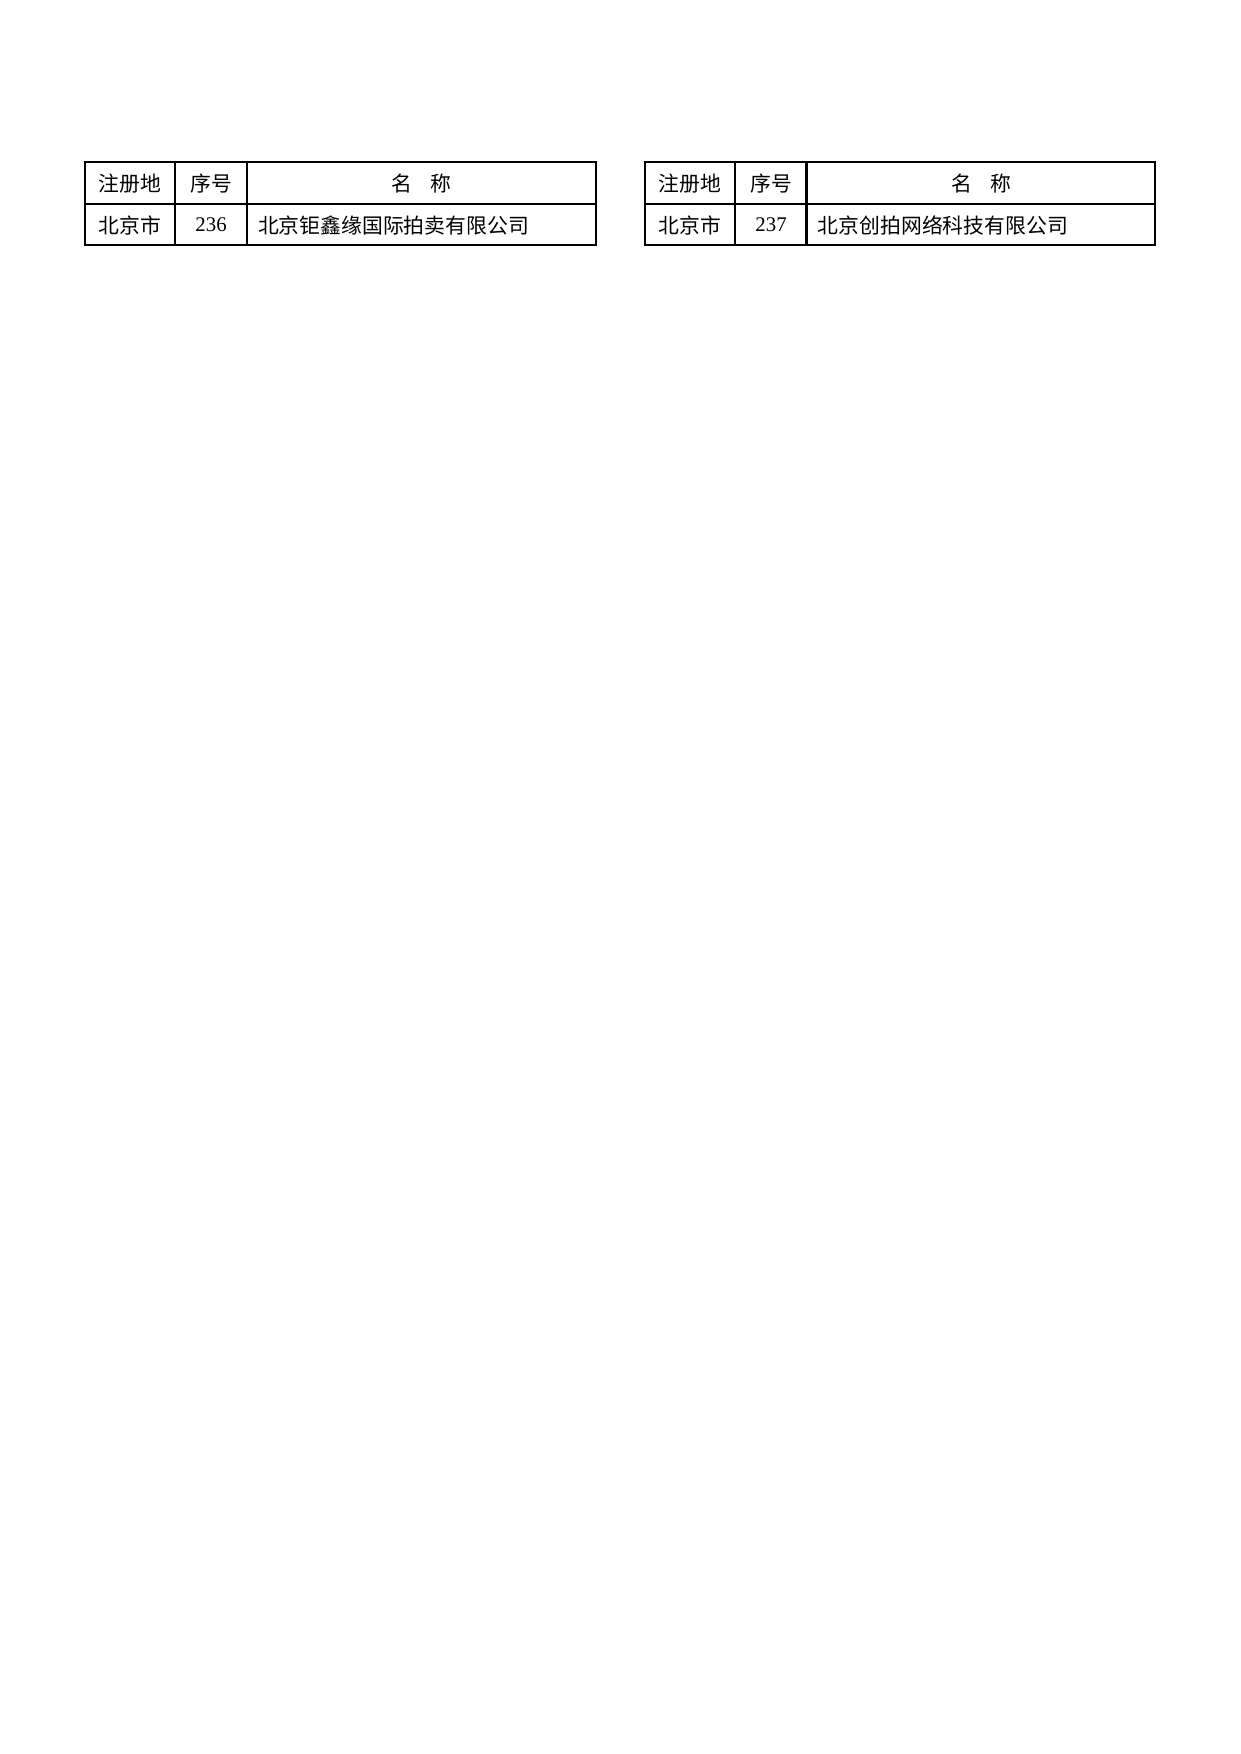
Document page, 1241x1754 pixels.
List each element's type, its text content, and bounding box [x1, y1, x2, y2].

table_header 序号 [176, 163, 246, 202]
table_header 名 称 [808, 163, 1154, 202]
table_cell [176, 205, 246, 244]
table_header 注册地 [86, 163, 174, 202]
table_header 序号 [736, 163, 805, 202]
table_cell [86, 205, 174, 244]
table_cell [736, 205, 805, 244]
table_header 名 称 [248, 163, 595, 202]
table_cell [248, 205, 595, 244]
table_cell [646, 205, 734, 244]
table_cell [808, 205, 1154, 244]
table_header 注册地 [646, 163, 734, 202]
